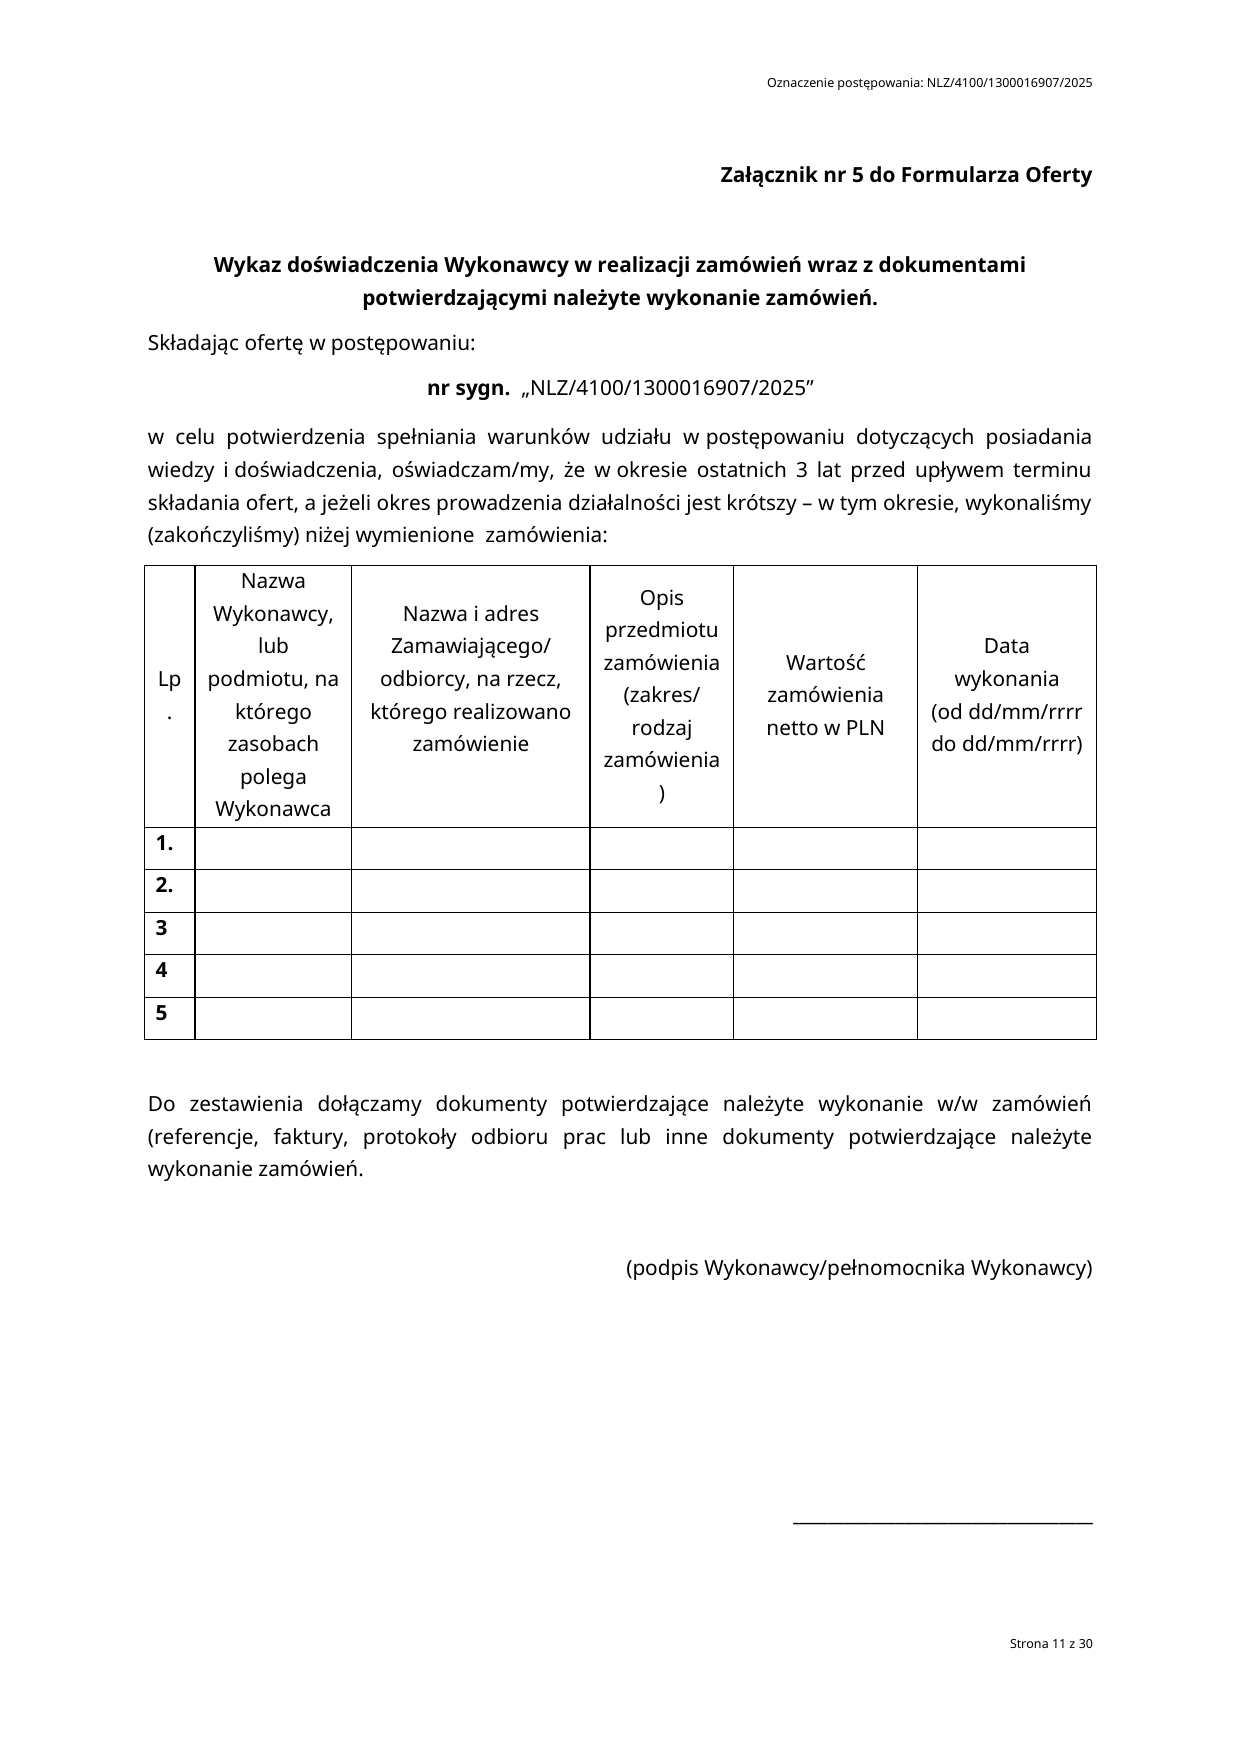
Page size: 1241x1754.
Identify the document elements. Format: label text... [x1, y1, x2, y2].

table_header Nazwa i adres Zamawiającego/ odbiorcy, na rzecz, którego realizowano zamówienie [352, 566, 589, 827]
table_header Wartość zamówienia netto w PLN [734, 566, 917, 827]
table_cell 5 [145, 998, 194, 1039]
table_cell [918, 913, 1096, 954]
table_cell [591, 955, 733, 997]
text (podpis Wykonawcy/pełnomocnika Wykonawcy) [148, 1253, 1093, 1282]
table_cell [734, 955, 917, 997]
table_cell [591, 998, 733, 1039]
table_cell [918, 955, 1096, 997]
table_cell [918, 828, 1096, 869]
table_cell [918, 870, 1096, 912]
table_cell 1. [145, 828, 194, 869]
table_cell 4 [145, 955, 194, 997]
table_cell [196, 828, 351, 869]
table_cell [591, 828, 733, 869]
table_cell [352, 998, 589, 1039]
table_cell [196, 955, 351, 997]
text w celu potwierdzenia spełniania warunków udziału w postępowaniu dotyczących posiadania wiedzy i doświadczenia, oświadczam/my, że w okresie ostatnich 3 lat przed upływem terminu składania ofert, a jeżeli okres prowadzenia działalności jest krótszy – w tym okresie, wykonaliśmy (zakończyliśmy) niżej wymienione zamówienia: [148, 422, 1093, 549]
table_cell [591, 913, 733, 954]
table_cell [352, 955, 589, 997]
table_cell [352, 828, 589, 869]
table_cell [734, 913, 917, 954]
text ___________________________________ [148, 1499, 1093, 1528]
table_cell [196, 913, 351, 954]
table_header Opis przedmiotu zamówienia (zakres/ rodzaj zamówienia) [591, 566, 733, 827]
table_cell [196, 870, 351, 912]
list Załącznik nr 5 do Formularza Oferty [230, 160, 1093, 188]
table_cell [734, 828, 917, 869]
table_header Lp. [145, 566, 194, 827]
text Do zestawienia dołączamy dokumenty potwierdzające należyte wykonanie w/w zamówień (referencje, faktury, protokoły odbioru prac lub inne dokumenty potwierdzające należyte wykonanie zamówień. [148, 1089, 1093, 1183]
list Wykaz doświadczenia Wykonawcy w realizacji zamówień wraz z dokumentami potwierdzającymi należyte wykonanie zamówień. [148, 250, 1093, 311]
table_cell [591, 870, 733, 912]
table_cell [352, 913, 589, 954]
table_cell [734, 998, 917, 1039]
table_cell 3 [145, 913, 194, 954]
table_header Data wykonania (od dd/mm/rrrr do dd/mm/rrrr) [918, 566, 1096, 827]
table_cell 2. [145, 870, 194, 912]
table_cell [196, 998, 351, 1039]
table_cell [734, 870, 917, 912]
text nr sygn. „NLZ/4100/1300016907/2025” [148, 373, 1093, 402]
table_cell [918, 998, 1096, 1039]
table_cell [352, 870, 589, 912]
table_header Nazwa Wykonawcy, lub podmiotu, na którego zasobach polega Wykonawca [196, 566, 351, 827]
text Składając ofertę w postępowaniu: [148, 328, 1093, 356]
